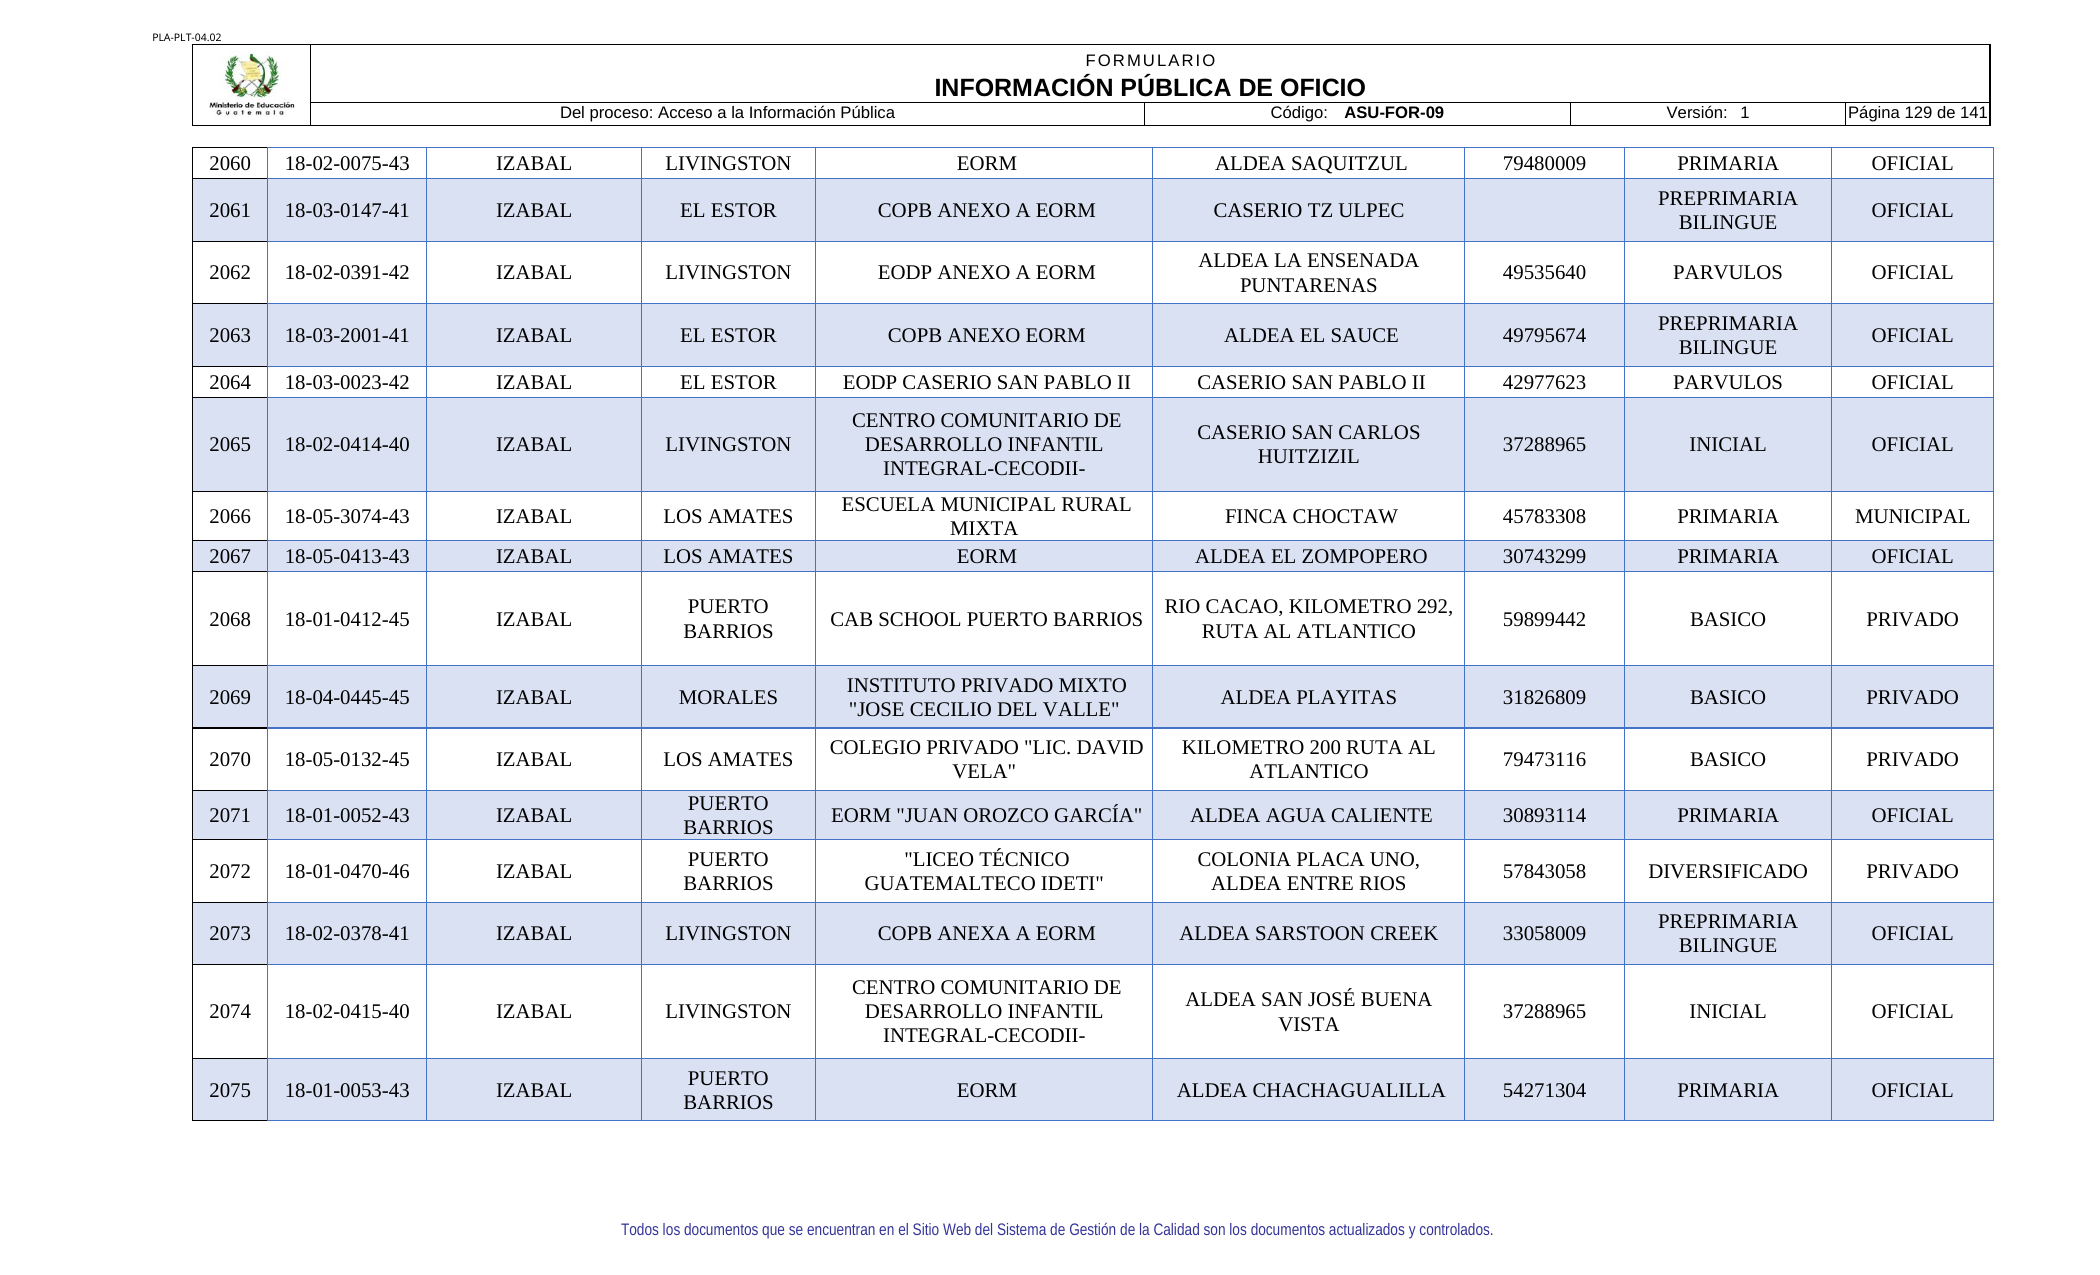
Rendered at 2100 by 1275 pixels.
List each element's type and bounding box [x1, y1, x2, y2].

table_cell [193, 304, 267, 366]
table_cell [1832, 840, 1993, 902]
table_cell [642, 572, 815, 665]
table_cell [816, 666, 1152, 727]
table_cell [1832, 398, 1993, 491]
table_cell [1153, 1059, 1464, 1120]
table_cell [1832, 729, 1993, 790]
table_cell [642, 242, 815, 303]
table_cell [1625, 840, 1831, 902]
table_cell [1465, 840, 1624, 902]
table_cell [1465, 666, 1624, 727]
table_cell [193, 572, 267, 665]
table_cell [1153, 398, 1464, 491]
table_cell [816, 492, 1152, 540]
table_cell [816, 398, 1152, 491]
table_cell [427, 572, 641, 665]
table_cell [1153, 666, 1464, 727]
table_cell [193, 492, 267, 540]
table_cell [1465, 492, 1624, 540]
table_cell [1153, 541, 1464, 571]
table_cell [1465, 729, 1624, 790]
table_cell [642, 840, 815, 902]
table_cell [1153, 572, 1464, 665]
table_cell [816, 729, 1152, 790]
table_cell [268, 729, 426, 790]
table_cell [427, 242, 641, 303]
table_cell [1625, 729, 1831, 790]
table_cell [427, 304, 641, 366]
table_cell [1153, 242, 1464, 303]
picture [208, 51, 295, 117]
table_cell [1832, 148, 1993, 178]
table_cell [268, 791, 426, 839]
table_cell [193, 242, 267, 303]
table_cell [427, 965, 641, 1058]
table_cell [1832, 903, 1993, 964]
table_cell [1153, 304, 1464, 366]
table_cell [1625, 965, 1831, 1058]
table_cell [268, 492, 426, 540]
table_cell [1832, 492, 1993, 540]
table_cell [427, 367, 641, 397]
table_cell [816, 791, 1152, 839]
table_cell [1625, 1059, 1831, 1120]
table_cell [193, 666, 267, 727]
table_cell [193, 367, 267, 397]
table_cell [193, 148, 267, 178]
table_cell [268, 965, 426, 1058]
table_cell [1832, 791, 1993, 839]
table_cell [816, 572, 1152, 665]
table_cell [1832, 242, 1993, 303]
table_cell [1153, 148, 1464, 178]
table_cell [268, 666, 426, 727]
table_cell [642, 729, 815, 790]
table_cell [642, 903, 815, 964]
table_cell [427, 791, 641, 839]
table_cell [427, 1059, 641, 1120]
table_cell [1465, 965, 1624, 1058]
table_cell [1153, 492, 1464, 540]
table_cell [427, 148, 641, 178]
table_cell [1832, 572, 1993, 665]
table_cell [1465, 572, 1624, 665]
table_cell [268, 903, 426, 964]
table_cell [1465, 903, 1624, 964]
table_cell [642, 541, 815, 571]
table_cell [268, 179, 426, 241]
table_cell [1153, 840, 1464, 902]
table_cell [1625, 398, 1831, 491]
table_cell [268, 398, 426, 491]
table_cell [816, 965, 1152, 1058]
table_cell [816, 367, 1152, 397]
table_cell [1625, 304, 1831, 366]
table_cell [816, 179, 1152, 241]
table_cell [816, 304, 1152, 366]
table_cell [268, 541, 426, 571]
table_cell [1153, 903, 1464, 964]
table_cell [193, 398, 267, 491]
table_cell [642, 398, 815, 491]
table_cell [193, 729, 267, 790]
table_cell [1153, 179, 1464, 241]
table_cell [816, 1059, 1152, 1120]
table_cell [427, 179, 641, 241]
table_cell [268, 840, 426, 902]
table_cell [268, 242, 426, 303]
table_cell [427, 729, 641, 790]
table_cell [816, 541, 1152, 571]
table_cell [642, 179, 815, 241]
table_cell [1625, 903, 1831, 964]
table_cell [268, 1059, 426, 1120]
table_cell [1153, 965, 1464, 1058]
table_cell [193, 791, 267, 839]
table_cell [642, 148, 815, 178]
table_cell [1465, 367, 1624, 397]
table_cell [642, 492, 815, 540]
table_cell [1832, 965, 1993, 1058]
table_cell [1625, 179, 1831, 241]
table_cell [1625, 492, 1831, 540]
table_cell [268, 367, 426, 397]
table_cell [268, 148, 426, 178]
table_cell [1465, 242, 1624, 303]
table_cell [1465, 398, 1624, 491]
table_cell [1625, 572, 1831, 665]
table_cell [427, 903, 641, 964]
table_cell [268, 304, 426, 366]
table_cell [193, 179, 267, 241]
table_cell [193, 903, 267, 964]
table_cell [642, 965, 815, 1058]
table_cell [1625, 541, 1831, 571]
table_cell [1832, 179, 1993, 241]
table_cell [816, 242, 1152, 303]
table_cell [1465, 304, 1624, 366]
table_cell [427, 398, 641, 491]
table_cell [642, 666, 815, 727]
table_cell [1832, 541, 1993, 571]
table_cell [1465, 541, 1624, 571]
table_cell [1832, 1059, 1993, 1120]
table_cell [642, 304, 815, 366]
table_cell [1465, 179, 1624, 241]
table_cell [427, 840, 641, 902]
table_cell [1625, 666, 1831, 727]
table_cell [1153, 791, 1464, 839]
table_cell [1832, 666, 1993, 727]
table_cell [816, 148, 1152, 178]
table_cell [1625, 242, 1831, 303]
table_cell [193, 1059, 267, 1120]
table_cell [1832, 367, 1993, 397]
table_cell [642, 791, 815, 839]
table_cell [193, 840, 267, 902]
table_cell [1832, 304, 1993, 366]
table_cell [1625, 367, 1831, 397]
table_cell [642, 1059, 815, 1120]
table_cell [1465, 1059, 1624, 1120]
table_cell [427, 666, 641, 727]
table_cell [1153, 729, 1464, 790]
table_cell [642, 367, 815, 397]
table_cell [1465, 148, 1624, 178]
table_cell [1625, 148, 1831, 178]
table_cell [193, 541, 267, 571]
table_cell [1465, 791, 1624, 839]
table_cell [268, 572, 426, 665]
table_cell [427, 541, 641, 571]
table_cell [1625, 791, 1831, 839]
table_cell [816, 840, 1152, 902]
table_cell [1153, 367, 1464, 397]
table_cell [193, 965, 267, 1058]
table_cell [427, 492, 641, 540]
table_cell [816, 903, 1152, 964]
